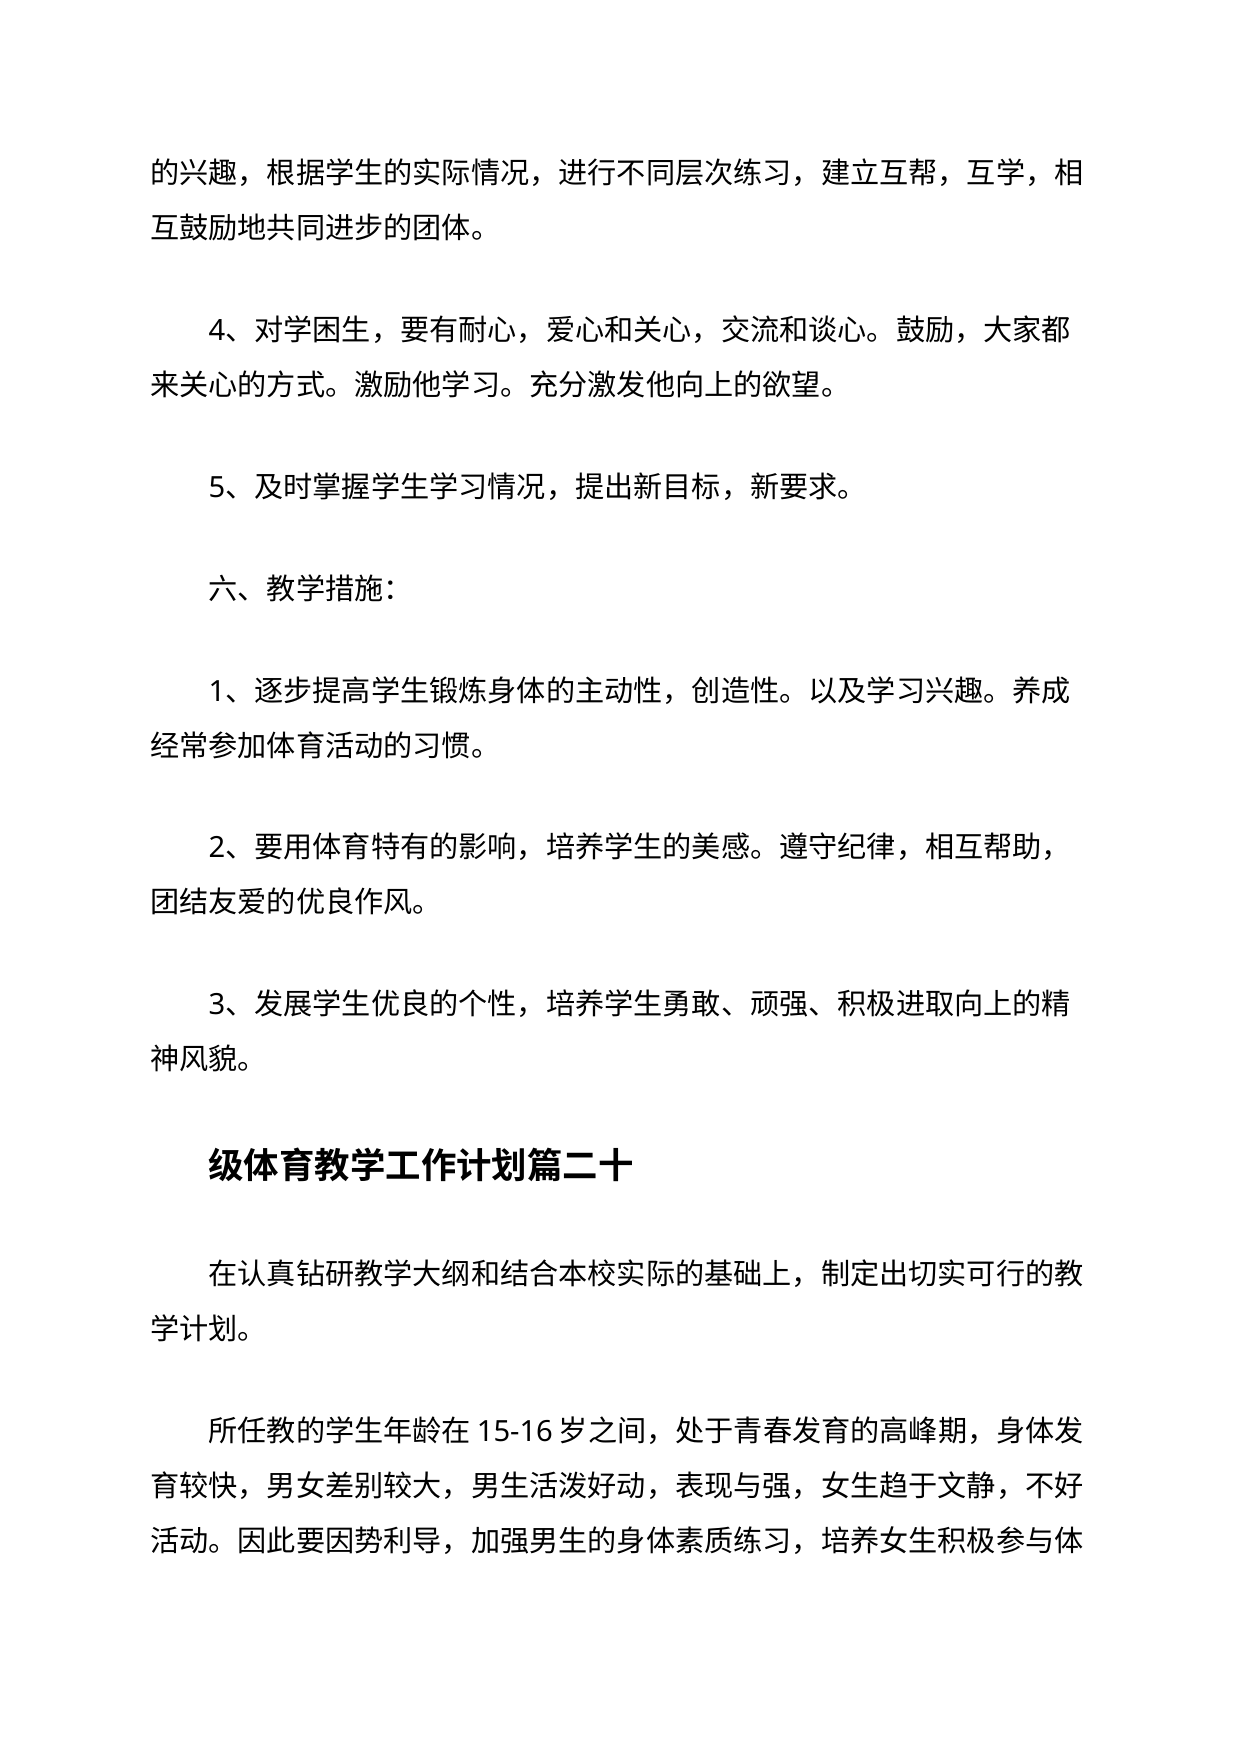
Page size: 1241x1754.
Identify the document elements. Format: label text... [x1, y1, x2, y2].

text 2、要用体育特有的影响，培养学生的美感。遵守纪律，相互帮助，团结友爱的优良作风。 [150, 824, 1090, 921]
text 在认真钻研教学大纲和结合本校实际的基础上，制定出切实可行的教学计划。 [150, 1251, 1090, 1348]
text 六、教学措施： [150, 565, 1090, 608]
text 5、及时掌握学生学习情况，提出新目标，新要求。 [150, 463, 1090, 506]
text 1、逐步提高学生锻炼身体的主动性，创造性。以及学习兴趣。养成经常参加体育活动的习惯。 [150, 667, 1090, 764]
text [150, 150, 1090, 247]
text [150, 1408, 1090, 1560]
text 级体育教学工作计划篇二十 [150, 1137, 1090, 1189]
text 4、对学困生，要有耐心，爱心和关心，交流和谈心。鼓励，大家都来关心的方式。激励他学习。充分激发他向上的欲望。 [150, 307, 1090, 404]
text 3、发展学生优良的个性，培养学生勇敢、顽强、积极进取向上的精神风貌。 [150, 981, 1090, 1078]
